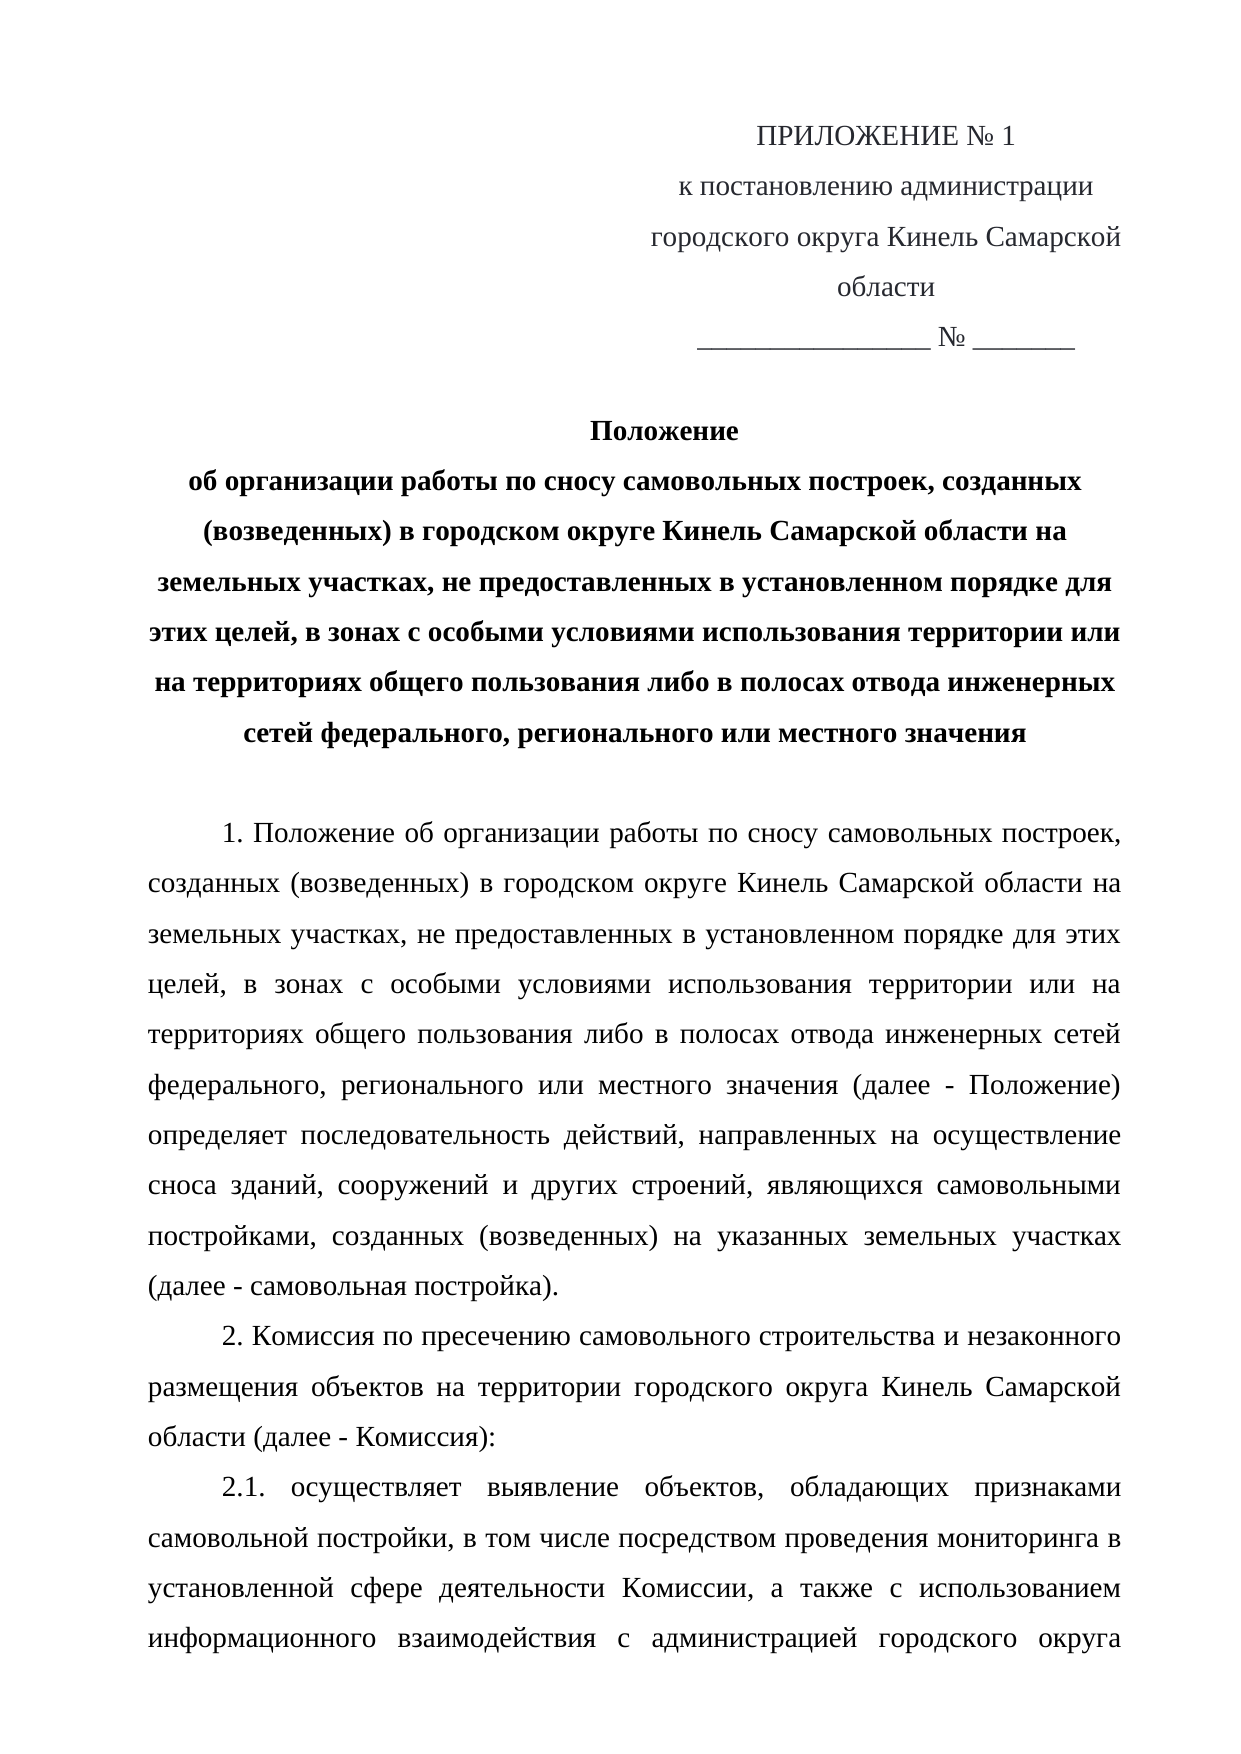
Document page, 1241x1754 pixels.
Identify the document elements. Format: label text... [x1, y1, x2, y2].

subtitle Положение об организации работы по сносу самовольных построек, созданных (возведенных) в городском округе Кинель Самарской области на земельных участках, не предоставленных в установленном порядке для этих целей, в зонах с особыми условиями использования территории или на территориях общего пользования либо в полосах отвода инженерных сетей федерального, регионального или местного значения [148, 413, 1122, 748]
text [148, 1469, 1122, 1654]
text ________________ № _______ [650, 319, 1122, 353]
text ПРИЛОЖЕНИЕ № 1 [650, 118, 1122, 152]
text к постановлению администрации [650, 168, 1122, 202]
text городского округа Кинель Самарской области [650, 219, 1122, 303]
text 2. Комиссия по пресечению самовольного строительства и незаконного размещения объектов на территории городского округа Кинель Самарской области (далее - Комиссия): [148, 1318, 1122, 1453]
text 1. Положение об организации работы по сносу самовольных построек, созданных (возведенных) в городском округе Кинель Самарской области на земельных участках, не предоставленных в установленном порядке для этих целей, в зонах с особыми условиями использования территории или на территориях общего пользования либо в полосах отвода инженерных сетей федерального, регионального или местного значения (далее - Положение) определяет последовательность действий, направленных на осуществление сноса зданий, сооружений и других строений, являющихся самовольными постройками, созданных (возведенных) на указанных земельных участках (далее - самовольная постройка). [148, 815, 1122, 1302]
